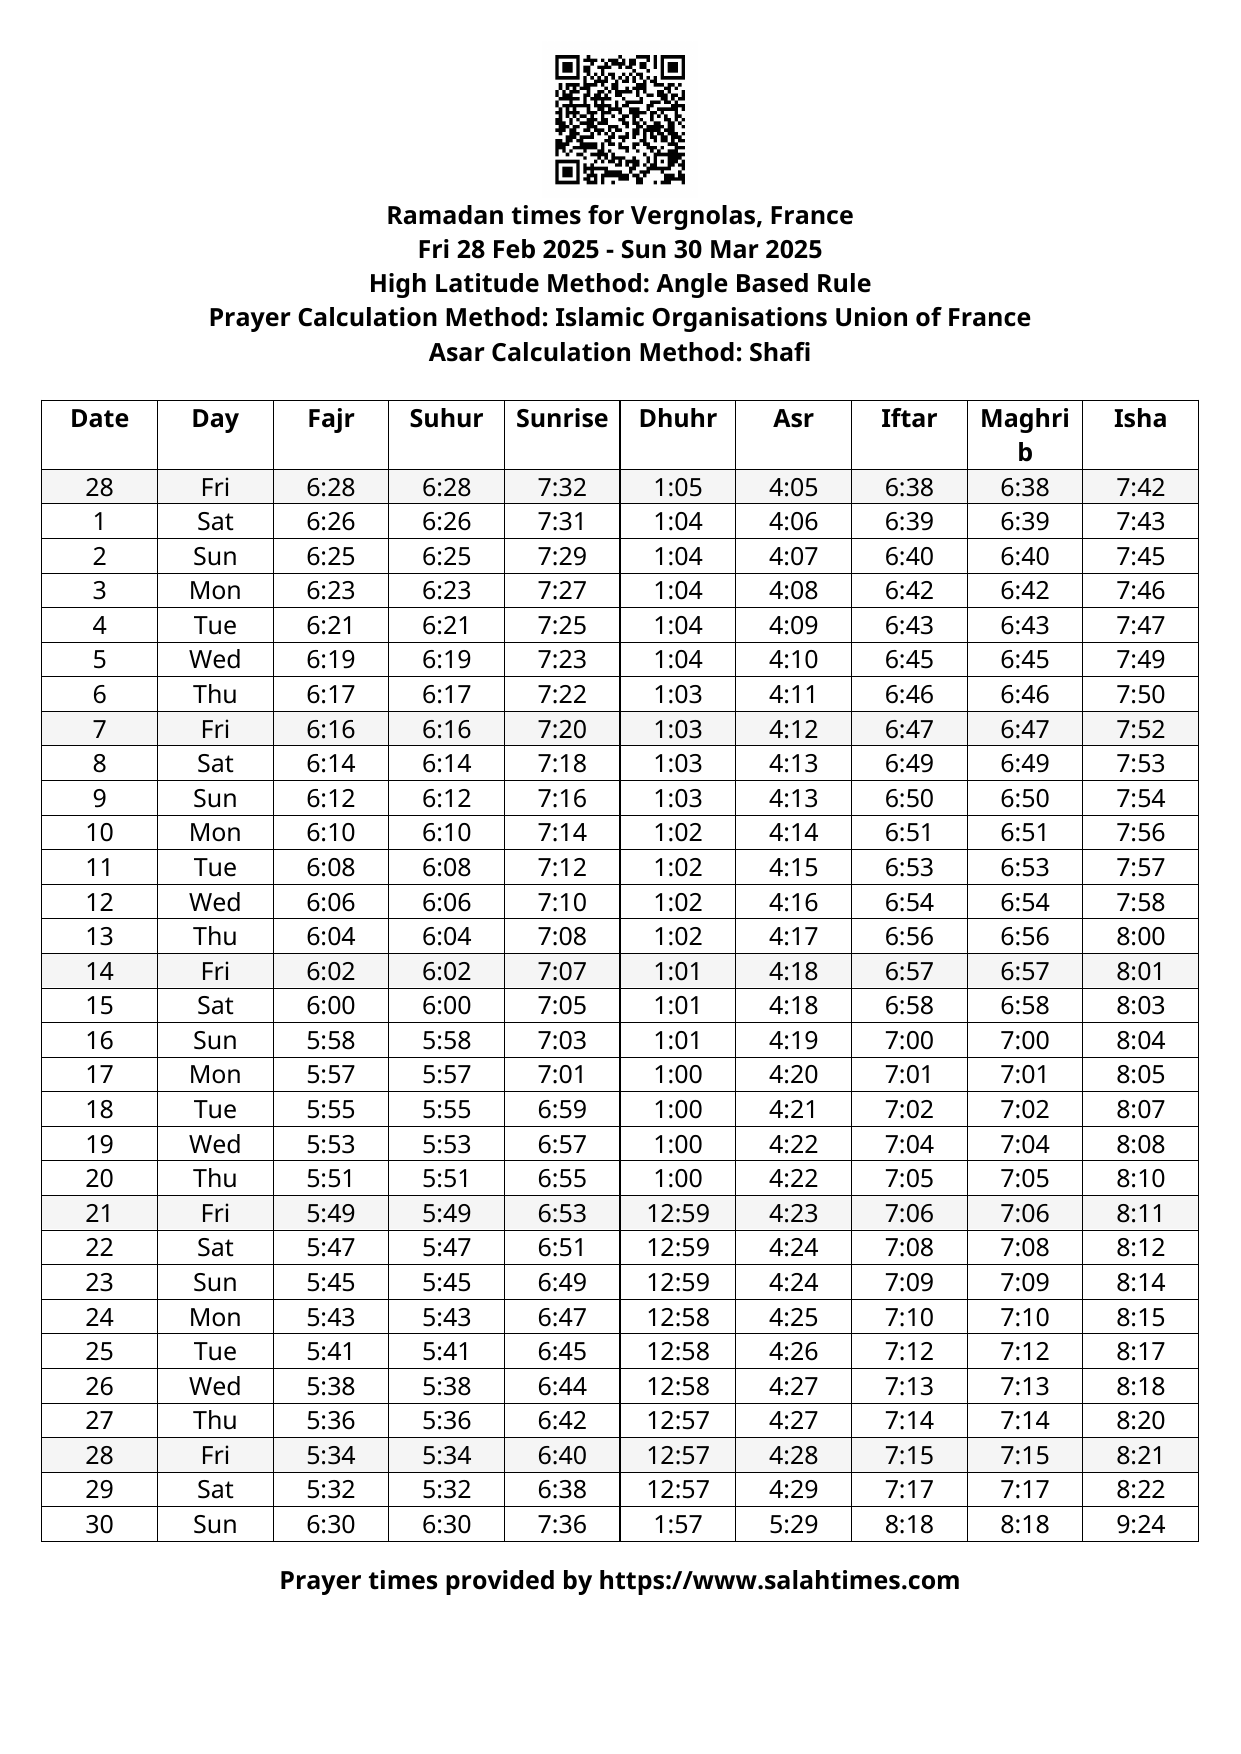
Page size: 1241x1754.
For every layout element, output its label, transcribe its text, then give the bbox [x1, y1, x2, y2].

table_cell 6:57 [968, 954, 1082, 987]
table_cell 4:16 [736, 885, 851, 918]
table_cell 8:11 [1083, 1196, 1198, 1229]
table_cell 4:25 [736, 1300, 851, 1333]
table_cell 5:32 [274, 1473, 388, 1506]
table_cell 8:17 [1083, 1334, 1198, 1368]
table_cell Tue [158, 1334, 273, 1368]
table_cell 1:57 [621, 1507, 735, 1541]
table_cell 6:42 [852, 574, 967, 607]
table_cell Wed [158, 643, 273, 676]
table_cell 6 [42, 677, 157, 711]
table_cell 24 [42, 1300, 157, 1333]
table_cell 7:12 [505, 850, 619, 884]
table_cell 1:04 [621, 539, 735, 572]
table_cell 6:04 [274, 919, 388, 953]
table_cell 8:14 [1083, 1265, 1198, 1299]
table_cell 7:05 [505, 989, 619, 1022]
table_cell 6:54 [968, 885, 1082, 918]
table_cell 6:46 [968, 677, 1082, 711]
table_cell 4:21 [736, 1092, 851, 1126]
table_cell 4:10 [736, 643, 851, 676]
table_cell 7:58 [1083, 885, 1198, 918]
table_cell 7:01 [505, 1058, 619, 1091]
table_cell 30 [42, 1507, 157, 1541]
table_cell 4:05 [736, 470, 851, 503]
table_cell Fri [158, 954, 273, 987]
table_header Iftar [852, 401, 967, 469]
table_cell 7:49 [1083, 643, 1198, 676]
table_cell 6:49 [968, 746, 1082, 780]
table_cell 15 [42, 989, 157, 1022]
table_cell 7:12 [852, 1334, 967, 1368]
table_cell 26 [42, 1369, 157, 1402]
table_cell 7:23 [505, 643, 619, 676]
table_header Dhuhr [621, 401, 735, 469]
table_cell 8 [42, 746, 157, 780]
text Prayer Calculation Method: Islamic Organisations Union of France [42, 300, 1198, 334]
table_cell 5:58 [389, 1023, 504, 1057]
table_header Fajr [274, 401, 388, 469]
table_cell 4:13 [736, 781, 851, 814]
table_cell Thu [158, 919, 273, 953]
table_cell 4:28 [736, 1438, 851, 1472]
table_cell 7:01 [968, 1058, 1082, 1091]
table_cell 6:47 [852, 712, 967, 745]
table_cell 7:43 [1083, 504, 1198, 538]
table_cell 4:26 [736, 1334, 851, 1368]
table_cell 4:09 [736, 608, 851, 642]
table_cell 1:03 [621, 781, 735, 814]
table_cell 6:30 [274, 1507, 388, 1541]
table_cell 4:27 [736, 1404, 851, 1437]
table_cell 21 [42, 1196, 157, 1229]
table_cell 6:26 [274, 504, 388, 538]
table_cell 7:16 [505, 781, 619, 814]
table_cell 1:02 [621, 816, 735, 849]
table_cell 8:12 [1083, 1231, 1198, 1264]
table_cell 6:02 [389, 954, 504, 987]
table_cell 7:17 [968, 1473, 1082, 1506]
table_cell 17 [42, 1058, 157, 1091]
table_cell 27 [42, 1404, 157, 1437]
table_cell 6:50 [968, 781, 1082, 814]
table_cell 6:58 [968, 989, 1082, 1022]
table_cell 6:30 [389, 1507, 504, 1541]
table_cell 7:01 [852, 1058, 967, 1091]
table_header Suhur [389, 401, 504, 469]
table_cell 5:55 [274, 1092, 388, 1126]
table_header Isha [1083, 401, 1198, 469]
table_cell Thu [158, 1404, 273, 1437]
table_cell 6:58 [852, 989, 967, 1022]
table_cell 5:43 [274, 1300, 388, 1333]
table_cell 6:53 [852, 850, 967, 884]
table_cell 7:57 [1083, 850, 1198, 884]
table_cell 7:09 [968, 1265, 1082, 1299]
table_cell 7:46 [1083, 574, 1198, 607]
table_cell 12:59 [621, 1196, 735, 1229]
table_cell 7:25 [505, 608, 619, 642]
table_cell 6:12 [389, 781, 504, 814]
table_cell Mon [158, 1058, 273, 1091]
table_cell 12 [42, 885, 157, 918]
table_cell 28 [42, 1438, 157, 1472]
table_cell 8:21 [1083, 1438, 1198, 1472]
table_cell 7:22 [505, 677, 619, 711]
table_cell Sun [158, 1023, 273, 1057]
table_cell 8:20 [1083, 1404, 1198, 1437]
table_header Day [158, 401, 273, 469]
table_cell 6:17 [274, 677, 388, 711]
table_cell 6:26 [389, 504, 504, 538]
table_cell 8:18 [968, 1507, 1082, 1541]
table_cell 6:16 [274, 712, 388, 745]
table_cell Thu [158, 677, 273, 711]
table_cell 7:00 [852, 1023, 967, 1057]
table_cell 6:38 [968, 470, 1082, 503]
table_cell 16 [42, 1023, 157, 1057]
table_cell 7:10 [852, 1300, 967, 1333]
table_cell Mon [158, 1300, 273, 1333]
table_cell 7:52 [1083, 712, 1198, 745]
table_cell 29 [42, 1473, 157, 1506]
table_cell 6:19 [389, 643, 504, 676]
table_cell 4:17 [736, 919, 851, 953]
table_cell 5:41 [274, 1334, 388, 1368]
table_cell 8:10 [1083, 1161, 1198, 1195]
table_cell Wed [158, 885, 273, 918]
table_cell Sun [158, 539, 273, 572]
table_cell 7:04 [968, 1127, 1082, 1160]
table_cell 7:29 [505, 539, 619, 572]
table_cell Sun [158, 1507, 273, 1541]
table_cell 20 [42, 1161, 157, 1195]
text Prayer times provided by https://www.salahtimes.com [42, 1563, 1198, 1597]
table_cell 9:24 [1083, 1507, 1198, 1541]
table_cell 1:02 [621, 850, 735, 884]
table_cell 7:32 [505, 470, 619, 503]
table_cell 8:18 [852, 1507, 967, 1541]
table_cell 11 [42, 850, 157, 884]
table_cell Fri [158, 1196, 273, 1229]
table_cell 5:34 [274, 1438, 388, 1472]
table_cell 7:14 [968, 1404, 1082, 1437]
table_cell 5:47 [274, 1231, 388, 1264]
table_cell 25 [42, 1334, 157, 1368]
table_cell 9 [42, 781, 157, 814]
table_cell 14 [42, 954, 157, 987]
table_cell 7:31 [505, 504, 619, 538]
table_header Date [42, 401, 157, 469]
table_cell 1:04 [621, 574, 735, 607]
table_cell 6:38 [852, 470, 967, 503]
table_cell 4:14 [736, 816, 851, 849]
table_cell 6:40 [505, 1438, 619, 1472]
table_cell 6:16 [389, 712, 504, 745]
table_cell 8:08 [1083, 1127, 1198, 1160]
table_cell 4:27 [736, 1369, 851, 1402]
table_cell Tue [158, 850, 273, 884]
table_cell Sat [158, 746, 273, 780]
table_cell 7:17 [852, 1473, 967, 1506]
text Asar Calculation Method: Shafi [42, 334, 1198, 368]
table_cell 12:58 [621, 1369, 735, 1402]
table_cell 6:50 [852, 781, 967, 814]
table_cell 3 [42, 574, 157, 607]
table_cell 6:25 [274, 539, 388, 572]
table_cell 6:51 [505, 1231, 619, 1264]
table_cell 7:47 [1083, 608, 1198, 642]
table_cell 7:06 [968, 1196, 1082, 1229]
table_cell 1:00 [621, 1161, 735, 1195]
table_cell 6:23 [389, 574, 504, 607]
table_cell 7:50 [1083, 677, 1198, 711]
table_cell 8:05 [1083, 1058, 1198, 1091]
table_cell 7:08 [968, 1231, 1082, 1264]
table_cell 4:12 [736, 712, 851, 745]
table_cell 6:43 [852, 608, 967, 642]
table_cell 5:57 [274, 1058, 388, 1091]
table_cell 1:05 [621, 470, 735, 503]
table_cell 6:06 [274, 885, 388, 918]
table_cell 6:25 [389, 539, 504, 572]
table_cell 6:49 [852, 746, 967, 780]
table_cell 12:59 [621, 1231, 735, 1264]
table_cell 7:08 [505, 919, 619, 953]
table_cell 5:51 [274, 1161, 388, 1195]
table_cell 6:28 [274, 470, 388, 503]
table_cell 7:14 [505, 816, 619, 849]
table_cell 1:00 [621, 1092, 735, 1126]
table_cell 1:01 [621, 954, 735, 987]
table_cell 6:55 [505, 1161, 619, 1195]
table_cell Sat [158, 1231, 273, 1264]
table_cell 5:36 [274, 1404, 388, 1437]
table_cell 4:24 [736, 1265, 851, 1299]
table_cell Tue [158, 608, 273, 642]
table_cell Wed [158, 1369, 273, 1402]
table_cell 7:13 [968, 1369, 1082, 1402]
table_cell 7:14 [852, 1404, 967, 1437]
table_cell 6:47 [968, 712, 1082, 745]
table_cell Sun [158, 781, 273, 814]
table_cell 6:28 [389, 470, 504, 503]
table_cell 4:20 [736, 1058, 851, 1091]
table_header Asr [736, 401, 851, 469]
table_cell 7:04 [852, 1127, 967, 1160]
table_cell 6:40 [968, 539, 1082, 572]
table_cell 4:24 [736, 1231, 851, 1264]
table_cell 1:04 [621, 643, 735, 676]
table_cell 5:34 [389, 1438, 504, 1472]
table_cell 7:08 [852, 1231, 967, 1264]
table_cell 6:46 [852, 677, 967, 711]
table_cell 5:43 [389, 1300, 504, 1333]
table_cell 5 [42, 643, 157, 676]
table_cell 8:04 [1083, 1023, 1198, 1057]
text Fri 28 Feb 2025 - Sun 30 Mar 2025 [42, 232, 1198, 266]
table_cell 1:03 [621, 746, 735, 780]
table_cell 22 [42, 1231, 157, 1264]
table_cell Sun [158, 1265, 273, 1299]
table_cell 7:42 [1083, 470, 1198, 503]
table_cell 8:15 [1083, 1300, 1198, 1333]
table_cell 12:58 [621, 1300, 735, 1333]
table_cell Fri [158, 712, 273, 745]
table_cell 6:17 [389, 677, 504, 711]
table_cell 6:00 [274, 989, 388, 1022]
table_cell 1:02 [621, 885, 735, 918]
text High Latitude Method: Angle Based Rule [42, 266, 1198, 300]
table_cell 6:56 [968, 919, 1082, 953]
table_cell 6:47 [505, 1300, 619, 1333]
table_cell 7:56 [1083, 816, 1198, 849]
table_cell 7:27 [505, 574, 619, 607]
table_cell Mon [158, 816, 273, 849]
table_cell 5:58 [274, 1023, 388, 1057]
table_cell 8:00 [1083, 919, 1198, 953]
table_cell 4:29 [736, 1473, 851, 1506]
table_cell 6:23 [274, 574, 388, 607]
table_cell 4:11 [736, 677, 851, 711]
table_cell Sat [158, 1473, 273, 1506]
table_cell 5:57 [389, 1058, 504, 1091]
table_cell 19 [42, 1127, 157, 1160]
table_cell 8:07 [1083, 1092, 1198, 1126]
table_cell 7:10 [505, 885, 619, 918]
table_cell 6:56 [852, 919, 967, 953]
table_cell 6:39 [968, 504, 1082, 538]
table_cell 6:00 [389, 989, 504, 1022]
table_cell 5:38 [274, 1369, 388, 1402]
table_cell 1:04 [621, 504, 735, 538]
table_cell 5:29 [736, 1507, 851, 1541]
table_cell 6:14 [389, 746, 504, 780]
table_cell 12:58 [621, 1334, 735, 1368]
table_cell 5:38 [389, 1369, 504, 1402]
table_cell 5:49 [389, 1196, 504, 1229]
table_cell 7:36 [505, 1507, 619, 1541]
table_cell Fri [158, 470, 273, 503]
table_cell 7:10 [968, 1300, 1082, 1333]
table_cell 7:02 [852, 1092, 967, 1126]
table_cell 6:02 [274, 954, 388, 987]
table_cell 6:45 [968, 643, 1082, 676]
table_cell 6:40 [852, 539, 967, 572]
table_cell 4:15 [736, 850, 851, 884]
table_cell 7:06 [852, 1196, 967, 1229]
table_cell 5:36 [389, 1404, 504, 1437]
table_cell 5:53 [274, 1127, 388, 1160]
table_cell 7:12 [968, 1334, 1082, 1368]
table_cell 7:18 [505, 746, 619, 780]
table_cell 7:07 [505, 954, 619, 987]
table_cell 5:53 [389, 1127, 504, 1160]
table_cell 6:43 [968, 608, 1082, 642]
table_cell 1:00 [621, 1058, 735, 1091]
table_cell 1:04 [621, 608, 735, 642]
table_cell Wed [158, 1127, 273, 1160]
table_cell 10 [42, 816, 157, 849]
table_cell 6:08 [274, 850, 388, 884]
table_cell Tue [158, 1092, 273, 1126]
table_cell 1:02 [621, 919, 735, 953]
table_cell 7:54 [1083, 781, 1198, 814]
table_cell 18 [42, 1092, 157, 1126]
table_cell 12:57 [621, 1404, 735, 1437]
table_cell 4:18 [736, 989, 851, 1022]
table_cell 4:06 [736, 504, 851, 538]
table_cell 6:45 [505, 1334, 619, 1368]
table_cell 6:42 [505, 1404, 619, 1437]
table_cell 6:57 [505, 1127, 619, 1160]
table_cell 7:45 [1083, 539, 1198, 572]
table_cell 6:19 [274, 643, 388, 676]
table_cell 4:22 [736, 1161, 851, 1195]
table_cell 4:19 [736, 1023, 851, 1057]
table_cell Thu [158, 1161, 273, 1195]
table_header Maghrib [968, 401, 1082, 469]
table_cell 7:00 [968, 1023, 1082, 1057]
table_cell 4:07 [736, 539, 851, 572]
table_cell 6:51 [852, 816, 967, 849]
table_cell 7:20 [505, 712, 619, 745]
table_cell 8:22 [1083, 1473, 1198, 1506]
table_cell 7:15 [852, 1438, 967, 1472]
table_cell 1:00 [621, 1127, 735, 1160]
table_cell 6:21 [389, 608, 504, 642]
table_cell 6:12 [274, 781, 388, 814]
table_cell 5:55 [389, 1092, 504, 1126]
table_cell 7:03 [505, 1023, 619, 1057]
table_cell 6:44 [505, 1369, 619, 1402]
table_cell 6:59 [505, 1092, 619, 1126]
table_cell 7:05 [852, 1161, 967, 1195]
table_cell 1 [42, 504, 157, 538]
table_cell 1:01 [621, 989, 735, 1022]
table_cell 6:53 [968, 850, 1082, 884]
table_cell 4 [42, 608, 157, 642]
table_cell 5:45 [389, 1265, 504, 1299]
table_cell Sat [158, 989, 273, 1022]
table_cell Mon [158, 574, 273, 607]
table_cell 13 [42, 919, 157, 953]
table_cell 8:01 [1083, 954, 1198, 987]
table_cell 4:08 [736, 574, 851, 607]
table_cell 1:03 [621, 712, 735, 745]
table_cell 12:57 [621, 1438, 735, 1472]
table_cell 4:13 [736, 746, 851, 780]
table_cell 5:51 [389, 1161, 504, 1195]
table_cell 6:04 [389, 919, 504, 953]
table_cell 6:53 [505, 1196, 619, 1229]
table_cell 6:14 [274, 746, 388, 780]
table_cell 4:23 [736, 1196, 851, 1229]
table_cell 6:10 [389, 816, 504, 849]
table_header Sunrise [505, 401, 619, 469]
table_cell 5:47 [389, 1231, 504, 1264]
table_cell 5:32 [389, 1473, 504, 1506]
table_cell 6:10 [274, 816, 388, 849]
table_cell 6:54 [852, 885, 967, 918]
table_cell 7:09 [852, 1265, 967, 1299]
table_cell Sat [158, 504, 273, 538]
table_cell 23 [42, 1265, 157, 1299]
table_cell 12:59 [621, 1265, 735, 1299]
table_cell 8:18 [1083, 1369, 1198, 1402]
table_cell 6:08 [389, 850, 504, 884]
table_cell 7:53 [1083, 746, 1198, 780]
table_cell 6:38 [505, 1473, 619, 1506]
table_cell 7:02 [968, 1092, 1082, 1126]
table_cell 4:18 [736, 954, 851, 987]
table_cell 1:03 [621, 677, 735, 711]
table_cell 7:13 [852, 1369, 967, 1402]
table_cell 4:22 [736, 1127, 851, 1160]
table_cell 28 [42, 470, 157, 503]
table_cell 7:05 [968, 1161, 1082, 1195]
table_cell 6:42 [968, 574, 1082, 607]
table_cell 8:03 [1083, 989, 1198, 1022]
table_cell 6:51 [968, 816, 1082, 849]
table_cell 5:45 [274, 1265, 388, 1299]
table_cell 7:15 [968, 1438, 1082, 1472]
table_cell 6:21 [274, 608, 388, 642]
table_cell Fri [158, 1438, 273, 1472]
table_cell 6:39 [852, 504, 967, 538]
table_cell 6:45 [852, 643, 967, 676]
table_cell 5:41 [389, 1334, 504, 1368]
table_cell 7 [42, 712, 157, 745]
table_cell 1:01 [621, 1023, 735, 1057]
table_cell 6:49 [505, 1265, 619, 1299]
table_cell 12:57 [621, 1473, 735, 1506]
text Ramadan times for Vergnolas, France [42, 198, 1198, 232]
table_cell 2 [42, 539, 157, 572]
table_cell 6:06 [389, 885, 504, 918]
table_cell 5:49 [274, 1196, 388, 1229]
table_cell 6:57 [852, 954, 967, 987]
picture [542, 41, 699, 198]
